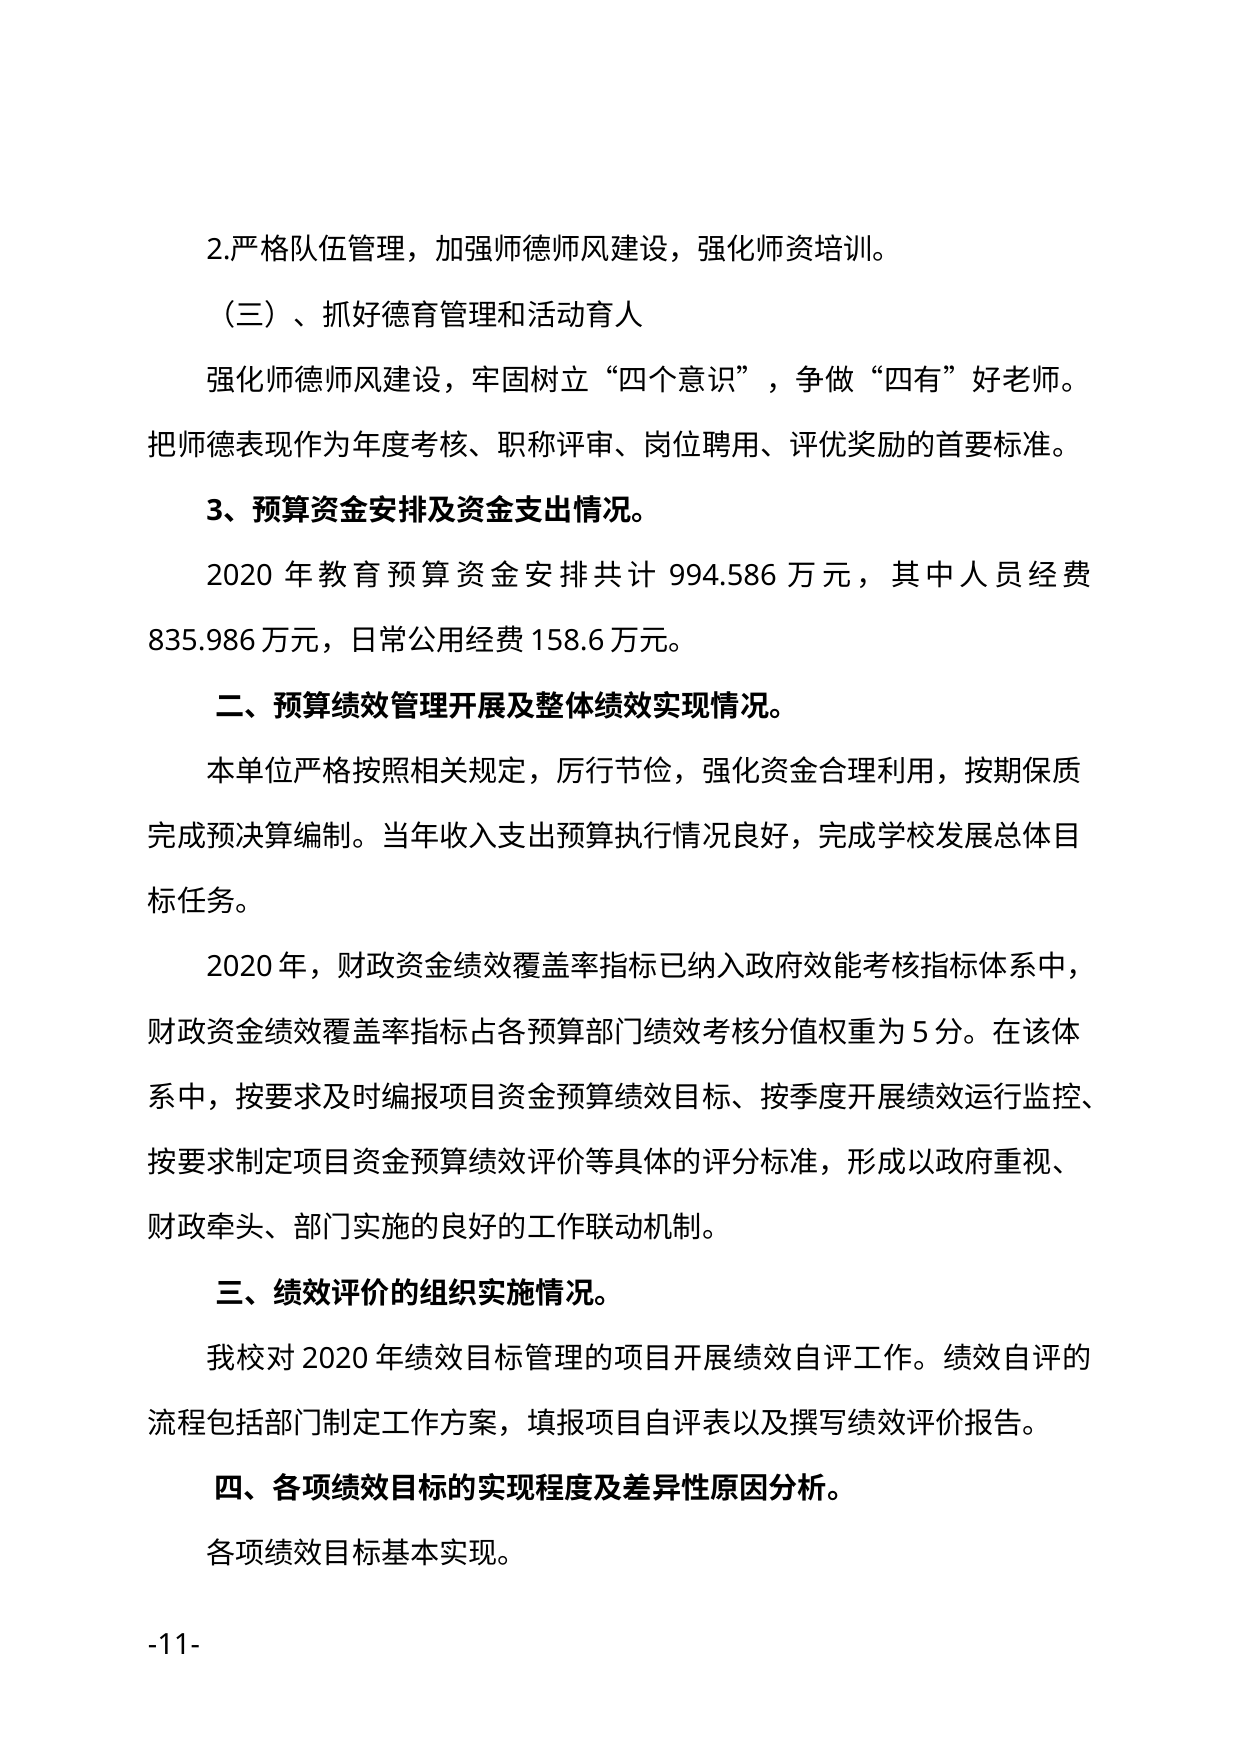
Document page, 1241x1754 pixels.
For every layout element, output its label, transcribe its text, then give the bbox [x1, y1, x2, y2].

text 2.严格队伍管理，加强师德师风建设，强化师资培训。 [148, 214, 1092, 279]
text 四、各项绩效目标的实现程度及差异性原因分析。 [214, 1453, 1092, 1518]
text 各项绩效目标基本实现。 [148, 1518, 1092, 1584]
text 三、绩效评价的组织实施情况。 [215, 1258, 1092, 1323]
text 本单位严格按照相关规定，厉行节俭，强化资金合理利用，按期保质完成预决算编制。当年收入支出预算执行情况良好，完成学校发展总体目标任务。 [148, 736, 1092, 932]
text 强化师德师风建设，牢固树立“四个意识”，争做“四有”好老师。把师德表现作为年度考核、职称评审、岗位聘用、评优奖励的首要标准。 [148, 345, 1092, 475]
text 2020年，财政资金绩效覆盖率指标已纳入政府效能考核指标体系中，财政资金绩效覆盖率指标占各预算部门绩效考核分值权重为5分。在该体系中，按要求及时编报项目资金预算绩效目标、按季度开展绩效运行监控、按要求制定项目资金预算绩效评价等具体的评分标准，形成以政府重视、财政牵头、部门实施的良好的工作联动机制。 [148, 932, 1092, 1258]
text 二、预算绩效管理开展及整体绩效实现情况。 [215, 671, 1092, 736]
list 2020年教育预算资金安排共计994.586万元，其中人员经费835.986万元，日常公用经费158.6万元。 [148, 540, 1092, 671]
text （三）、抓好德育管理和活动育人 [148, 279, 1092, 345]
text 我校对2020年绩效目标管理的项目开展绩效自评工作。绩效自评的流程包括部门制定工作方案，填报项目自评表以及撰写绩效评价报告。 [148, 1323, 1092, 1453]
list 3、预算资金安排及资金支出情况。 [148, 475, 1092, 540]
